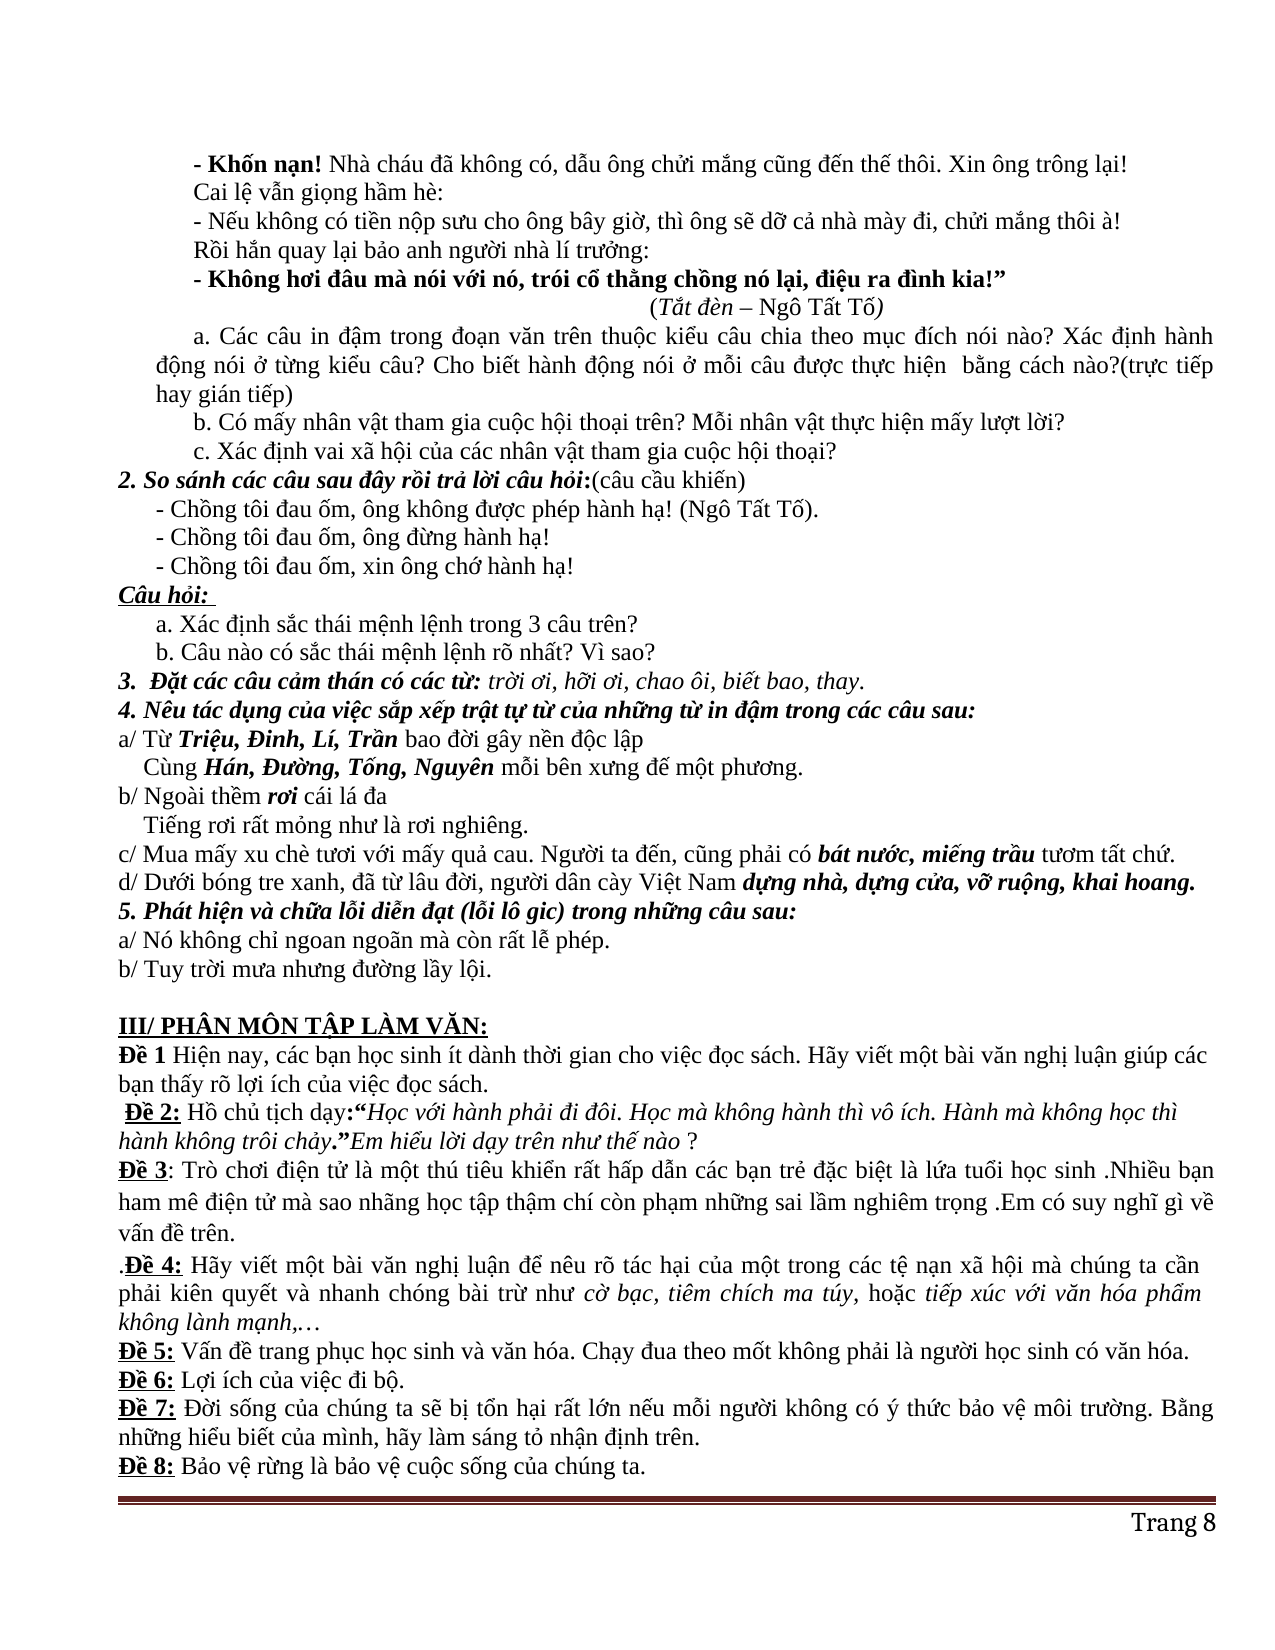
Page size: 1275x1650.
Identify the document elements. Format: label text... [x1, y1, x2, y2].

text (Tắt đèn – Ngô Tất Tố) [118, 292, 1216, 321]
text Câu hỏi: [118, 580, 1216, 609]
text b/ Tuy trời mưa nhưng đường lầy lội. [118, 954, 1216, 982]
text b. Có mấy nhân vật tham gia cuộc hội thoại trên? Mỗi nhân vật thực hiện mấy lượt lời? [156, 407, 1216, 436]
text a/ Nó không chỉ ngoan ngoãn mà còn rất lễ phép. [118, 925, 1216, 954]
text .Đề 4: Hãy viết một bài văn nghị luận để nêu rõ tác hại của một trong các tệ nạn xã hội mà chúng ta cần phải kiên quyết và nhanh chóng bài trừ như cờ bạc, tiêm chích ma túy, hoặc tiếp xúc với văn hóa phẩm không lành mạnh,… [118, 1250, 1202, 1336]
text Đề 8: Bảo vệ rừng là bảo vệ cuộc sống của chúng ta. [118, 1451, 1216, 1480]
text Đề 2: Hồ chủ tịch dạy:“Học với hành phải đi đôi. Học mà không hành thì vô ích. Hành mà không học thì hành không trôi chảy.”Em hiểu lời dạy trên như thế nào ? [118, 1097, 1216, 1155]
text - Không hơi đâu mà nói với nó, trói cổ thằng chồng nó lại, điệu ra đình kia!” [193, 264, 1216, 292]
text Đề 7: Đời sống của chúng ta sẽ bị tổn hại rất lớn nếu mỗi người không có ý thức bảo vệ môi trường. Bằng những hiểu biết của mình, hãy làm sáng tỏ nhận định trên. [118, 1393, 1216, 1451]
text Đề 5: Vấn đề trang phục học sinh và văn hóa. Chạy đua theo mốt không phải là người học sinh có văn hóa. [118, 1336, 1216, 1365]
text Cùng Hán, Đường, Tống, Nguyên mỗi bên xưng đế một phương. [118, 752, 1216, 781]
text 4. Nêu tác dụng của việc sắp xếp trật tự từ của những từ in đậm trong các câu sau: [118, 695, 1216, 724]
text 3. Đặt các câu cảm thán có các từ: trời ơi, hỡi ơi, chao ôi, biết bao, thay. [118, 666, 1216, 695]
text Tiếng rơi rất mỏng như là rơi nghiêng. [118, 810, 1216, 839]
text 2. So sánh các câu sau đây rồi trả lời câu hỏi:(câu cầu khiến) [118, 465, 1216, 494]
text a. Các câu in đậm trong đoạn văn trên thuộc kiểu câu chia theo mục đích nói nào? Xác định hành động nói ở từng kiểu câu? Cho biết hành động nói ở mỗi câu được thực hiện bằng cách nào?(trực tiếp hay gián tiếp) [156, 321, 1216, 407]
text Rồi hắn quay lại bảo anh người nhà lí trưởng: [193, 235, 1216, 264]
text - Chồng tôi đau ốm, ông không được phép hành hạ! (Ngô Tất Tố). [156, 494, 1216, 522]
text c/ Mua mấy xu chè tươi với mấy quả cau. Người ta đến, cũng phải có bát nước, miếng trầu tươm tất chứ. [118, 839, 1216, 867]
text Đề 1 Hiện nay, các bạn học sinh ít dành thời gian cho việc đọc sách. Hãy viết một bài văn nghị luận giúp các bạn thấy rõ lợi ích của việc đọc sách. [118, 1040, 1216, 1097]
text a/ Từ Triệu, Đinh, Lí, Trần bao đời gây nền độc lập [118, 724, 1216, 752]
text Cai lệ vẫn giọng hầm hè: [193, 177, 1216, 206]
text III/ PHÂN MÔN TẬP LÀM VĂN: [118, 1011, 1275, 1040]
text c. Xác định vai xã hội của các nhân vật tham gia cuộc hội thoại? [156, 436, 1216, 465]
text b. Câu nào có sắc thái mệnh lệnh rõ nhất? Vì sao? [156, 637, 1216, 666]
text Đề 6: Lợi ích của việc đi bộ. [118, 1365, 1216, 1393]
text a. Xác định sắc thái mệnh lệnh trong 3 câu trên? [156, 609, 1216, 637]
text d/ Dưới bóng tre xanh, đã từ lâu đời, người dân cày Việt Nam dựng nhà, dựng cửa, vỡ ruộng, khai hoang. [118, 867, 1228, 896]
text - Chồng tôi đau ốm, ông đừng hành hạ! [156, 522, 1216, 551]
text Đề 3: Trò chơi điện tử là một thú tiêu khiển rất hấp dẫn các bạn trẻ đặc biệt là lứa tuổi học sinh .Nhiều bạn ham mê điện tử mà sao nhãng học tập thậm chí còn phạm những sai lầm nghiêm trọng .Em có suy nghĩ gì về vấn đề trên. [118, 1155, 1216, 1247]
text 5. Phát hiện và chữa lỗi diễn đạt (lỗi lô gic) trong những câu sau: [118, 896, 1216, 925]
text b/ Ngoài thềm rơi cái lá đa [118, 781, 1216, 810]
text - Nếu không có tiền nộp sưu cho ông bây giờ, thì ông sẽ dỡ cả nhà mày đi, chửi mắng thôi à! [118, 206, 1216, 235]
text - Chồng tôi đau ốm, xin ông chớ hành hạ! [156, 551, 1216, 580]
text - Khốn nạn! Nhà cháu đã không có, dẫu ông chửi mắng cũng đến thế thôi. Xin ông trông lại! [193, 149, 1216, 177]
